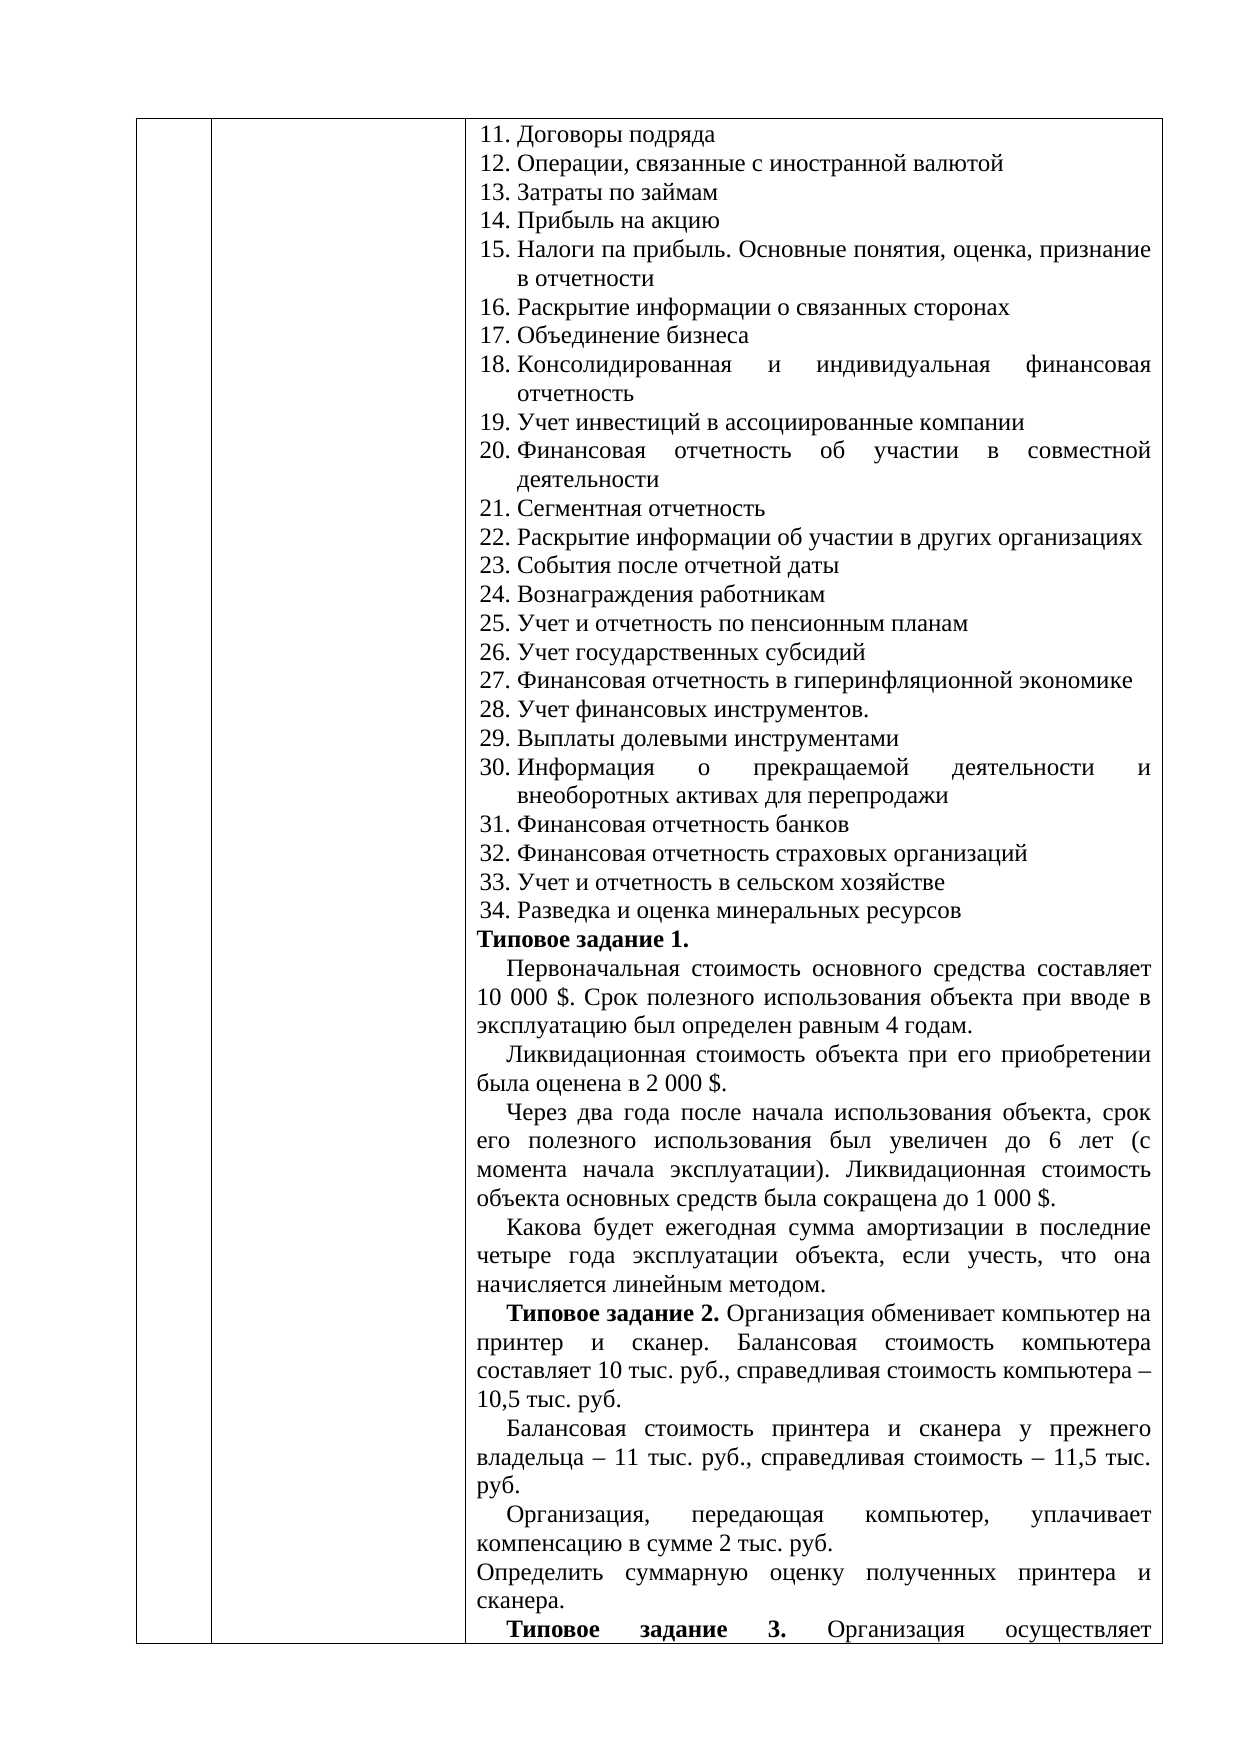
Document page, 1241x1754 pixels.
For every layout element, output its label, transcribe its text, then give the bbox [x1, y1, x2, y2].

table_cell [466, 119, 1162, 1643]
table_cell 2 [137, 119, 211, 1643]
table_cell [212, 119, 465, 1643]
